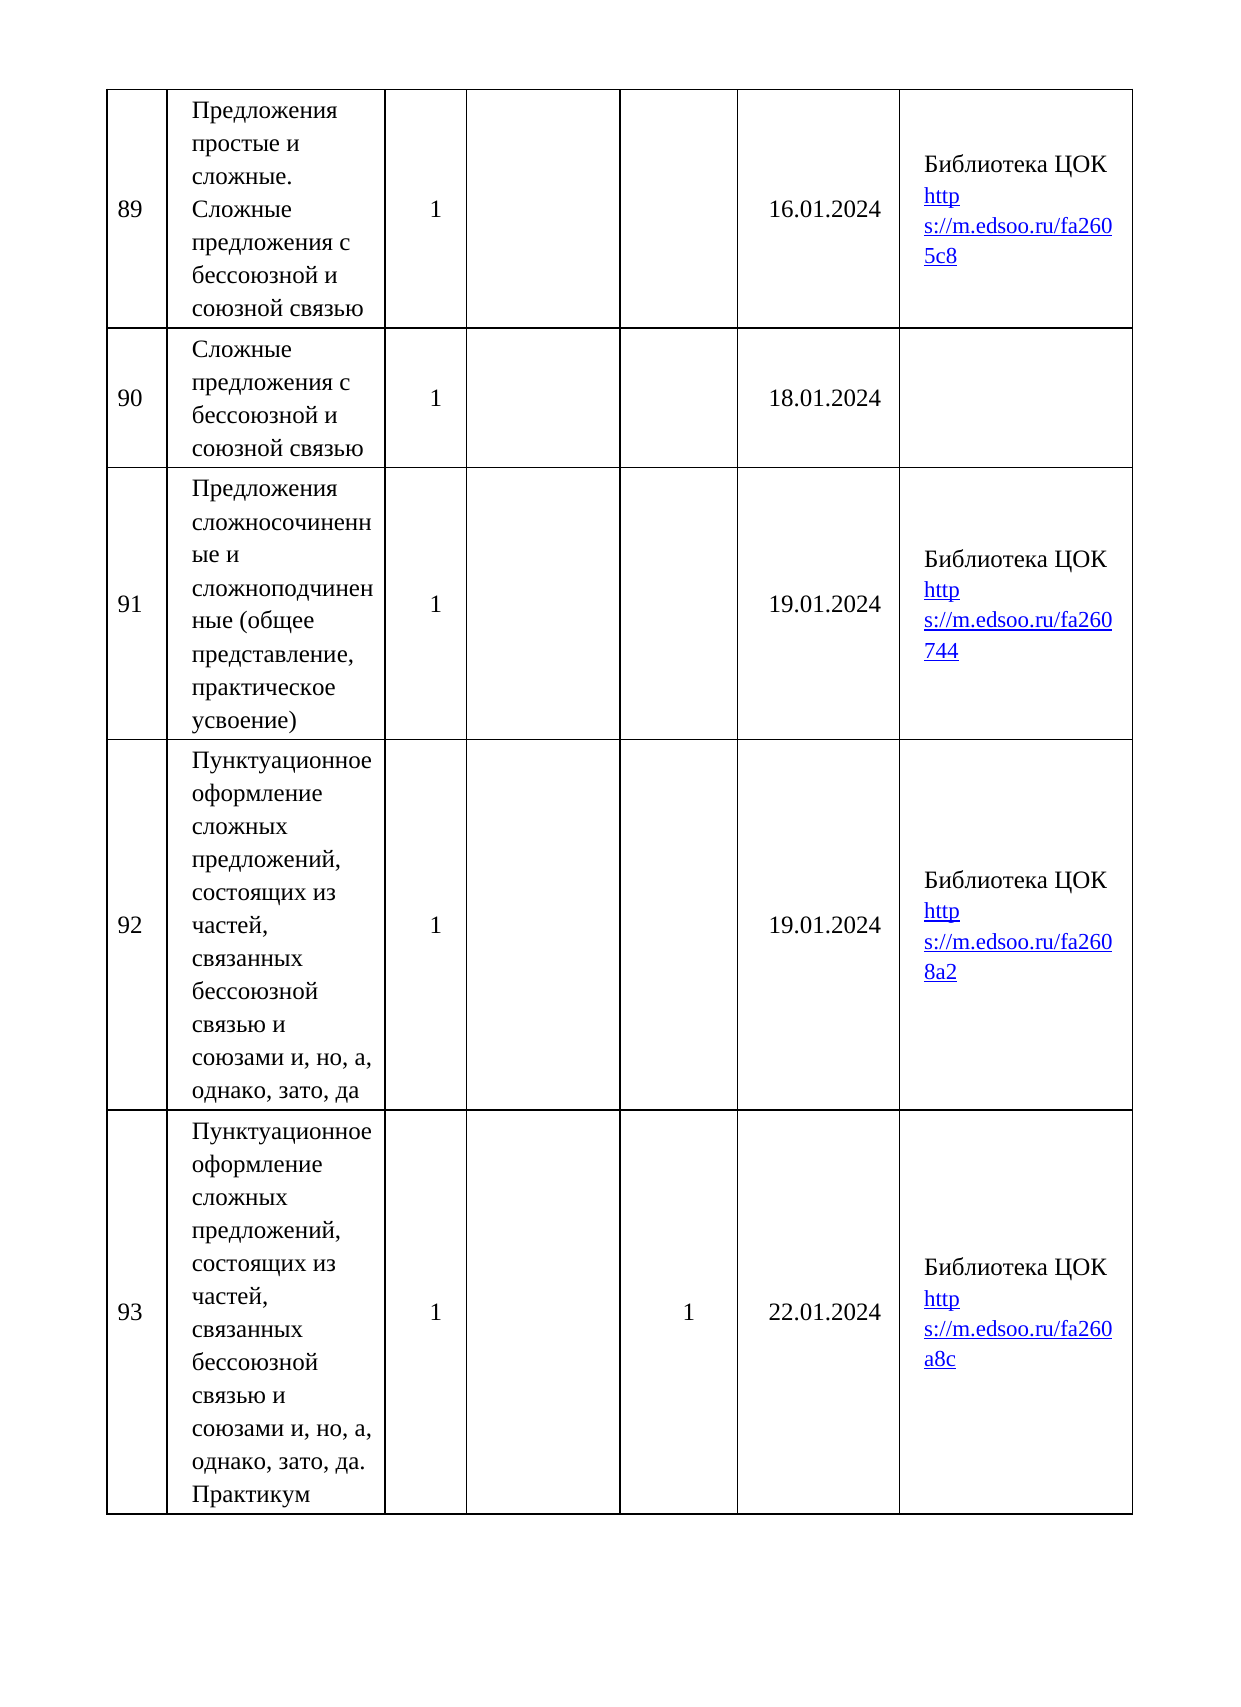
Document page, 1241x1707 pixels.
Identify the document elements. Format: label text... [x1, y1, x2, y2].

table_cell Библиотека ЦОК https://m.edsoo.ru/fa2608a2 [900, 740, 1132, 1109]
table_cell 19.01.2024 [738, 468, 899, 738]
table_cell 22.01.2024 [738, 1111, 899, 1513]
table_cell Библиотека ЦОК https://m.edsoo.ru/fa2605c8 [900, 90, 1132, 327]
table_cell 19.01.2024 [738, 740, 899, 1109]
table_cell [621, 468, 737, 738]
table_cell Предложения простые и сложные. Сложные предложения с бессоюзной и союзной связью [168, 90, 384, 327]
table_cell 89 [108, 90, 166, 327]
table_cell [900, 329, 1132, 467]
table_cell 1 [386, 90, 466, 327]
table_cell [467, 468, 619, 738]
table_cell [467, 90, 619, 327]
table_cell 1 [386, 329, 466, 467]
table_cell Пунктуационное оформление сложных предложений, состоящих из частей, связанных бессоюзной связью и союзами и, но, а, однако, зато, да. Практикум [168, 1111, 384, 1513]
table_cell [467, 1111, 619, 1513]
table_cell 1 [386, 468, 466, 738]
table_cell Библиотека ЦОК https://m.edsoo.ru/fa260a8c [900, 1111, 1132, 1513]
table_cell [621, 90, 737, 327]
table_cell 90 [108, 329, 166, 467]
table_cell 1 [386, 1111, 466, 1513]
table_cell 1 [621, 1111, 737, 1513]
table_cell 1 [386, 740, 466, 1109]
table_cell 91 [108, 468, 166, 738]
table_cell 93 [108, 1111, 166, 1513]
table_cell [621, 740, 737, 1109]
table_cell 16.01.2024 [738, 90, 899, 327]
table_cell Предложения сложносочиненные и сложноподчиненные (общее представление, практическое усвоение) [168, 468, 384, 738]
table_cell 18.01.2024 [738, 329, 899, 467]
table_cell Библиотека ЦОК https://m.edsoo.ru/fa260744 [900, 468, 1132, 738]
table_cell Пунктуационное оформление сложных предложений, состоящих из частей, связанных бессоюзной связью и союзами и, но, а, однако, зато, да [168, 740, 384, 1109]
table_cell [621, 329, 737, 467]
table_cell Сложные предложения с бессоюзной и союзной связью [168, 329, 384, 467]
table_cell 92 [108, 740, 166, 1109]
table_cell [467, 740, 619, 1109]
table_cell [467, 329, 619, 467]
